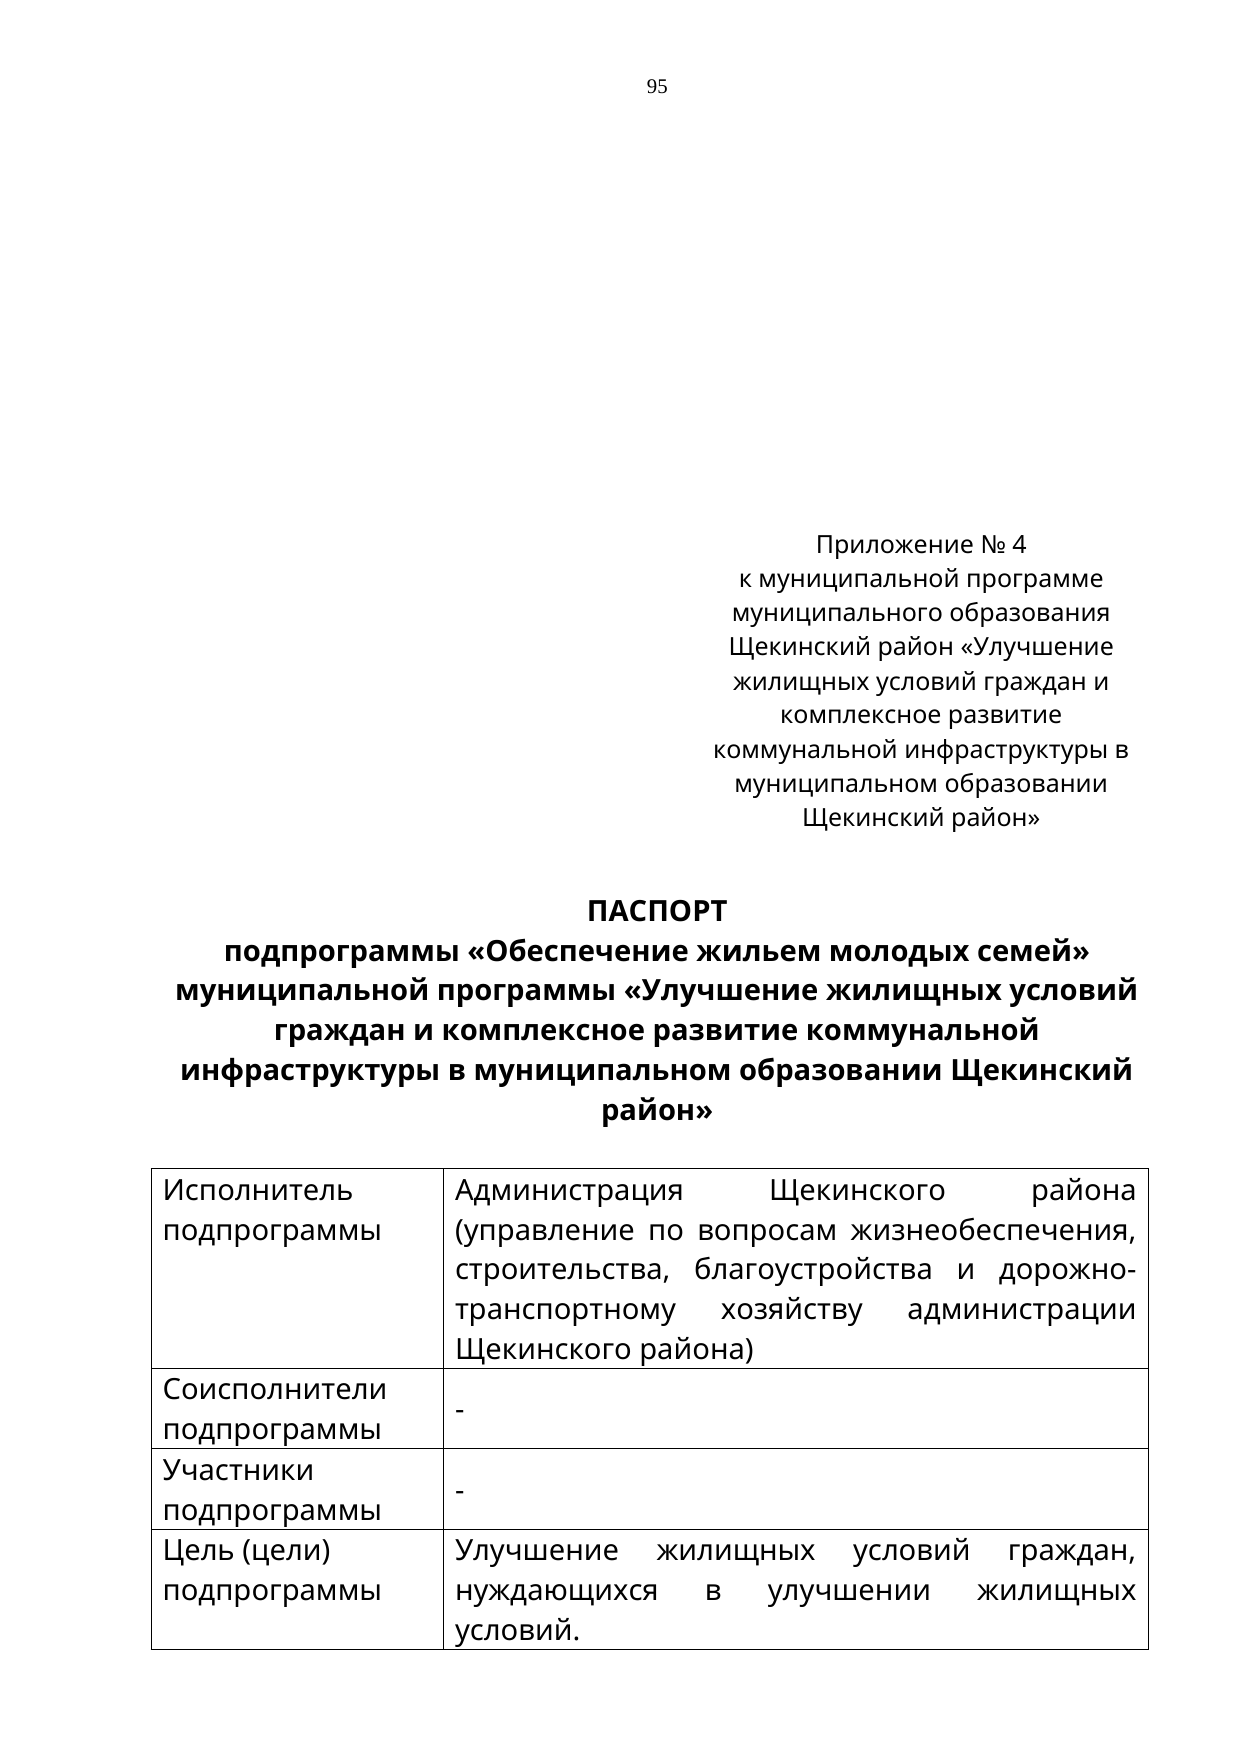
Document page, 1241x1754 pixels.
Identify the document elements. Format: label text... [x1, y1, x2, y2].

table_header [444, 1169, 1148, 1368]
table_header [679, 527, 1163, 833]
text подпрограммы «Обеспечение жильем молодых семей» [162, 930, 1152, 970]
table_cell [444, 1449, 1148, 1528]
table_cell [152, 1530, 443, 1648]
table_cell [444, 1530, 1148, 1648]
text ПАСПОРТ [162, 890, 1152, 930]
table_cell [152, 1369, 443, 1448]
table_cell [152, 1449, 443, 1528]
text муниципальной программы «Улучшение жилищных условий граждан и комплексное развитие коммунальной инфраструктуры в муниципальном образовании Щекинский район» [162, 970, 1152, 1128]
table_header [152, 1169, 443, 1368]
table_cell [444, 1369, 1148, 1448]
